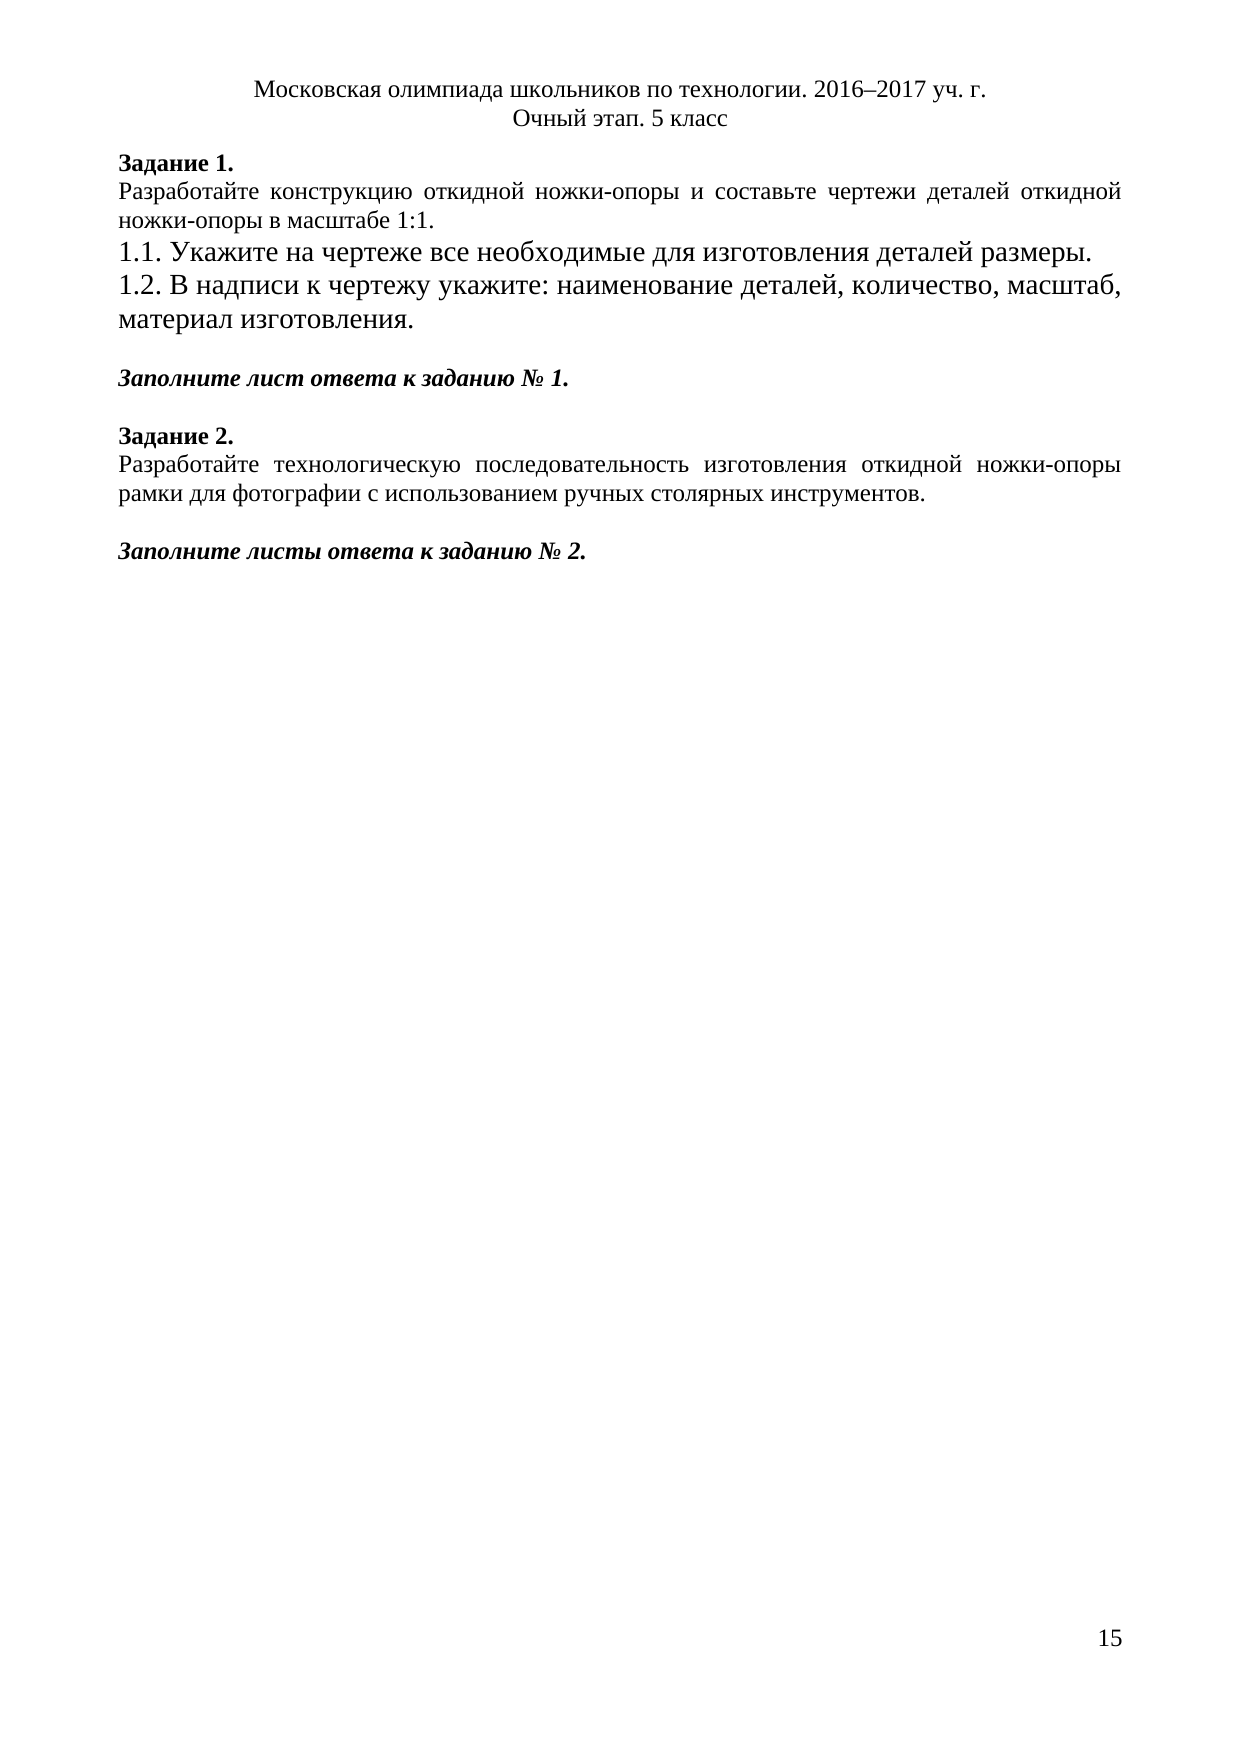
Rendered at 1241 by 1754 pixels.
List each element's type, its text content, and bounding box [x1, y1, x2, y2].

text Разработайте технологическую последовательность изготовления откидной ножки-опоры рамки для фотографии с использованием ручных столярных инструментов. [118, 449, 1122, 507]
text Задание 2. [118, 421, 1122, 449]
text Задание 1. [118, 148, 1122, 176]
list 1.2. В надписи к чертежу укажите: наименование деталей, количество, масштаб, материал изготовления. [118, 267, 1122, 334]
text Заполните листы ответа к заданию № 2. [118, 536, 1122, 564]
text Разработайте конструкцию откидной ножки-опоры и составьте чертежи деталей откидной ножки-опоры в масштабе 1:1. [118, 176, 1122, 234]
text Заполните лист ответа к заданию № 1. [118, 363, 1122, 392]
list 1.1. Укажите на чертеже все необходимые для изготовления деталей размеры. [118, 234, 1122, 267]
